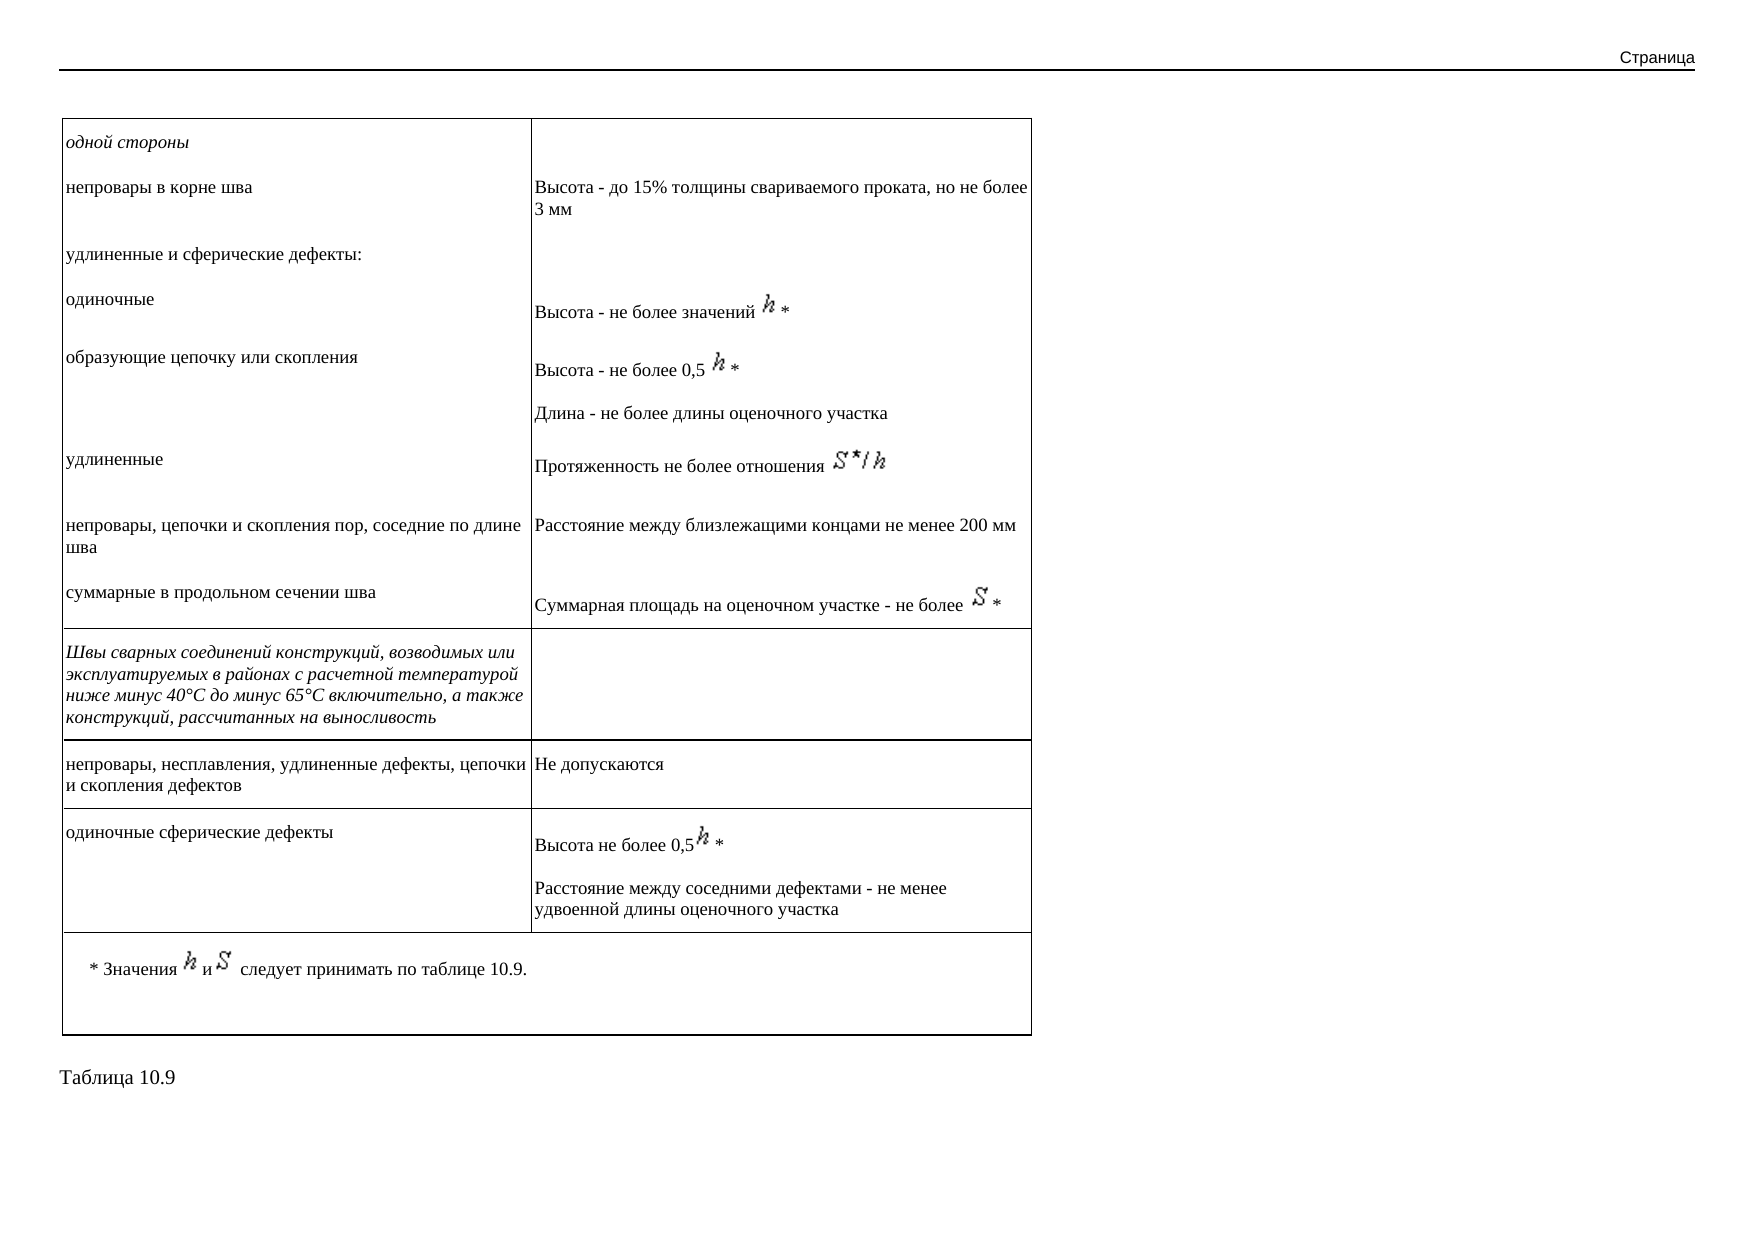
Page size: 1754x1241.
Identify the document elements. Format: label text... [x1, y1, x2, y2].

picture [829, 447, 889, 472]
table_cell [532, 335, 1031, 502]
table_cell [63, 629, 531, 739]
picture [212, 945, 236, 976]
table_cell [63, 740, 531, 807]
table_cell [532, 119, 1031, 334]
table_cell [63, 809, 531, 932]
picture [968, 581, 993, 612]
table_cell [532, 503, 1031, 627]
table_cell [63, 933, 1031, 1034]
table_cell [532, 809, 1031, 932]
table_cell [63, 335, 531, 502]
picture [710, 346, 731, 377]
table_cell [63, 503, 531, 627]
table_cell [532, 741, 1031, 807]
picture [760, 288, 781, 319]
picture [182, 945, 203, 976]
text Таблица 10.9 [59, 1065, 1695, 1089]
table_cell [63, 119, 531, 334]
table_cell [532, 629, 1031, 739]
picture [694, 820, 715, 851]
